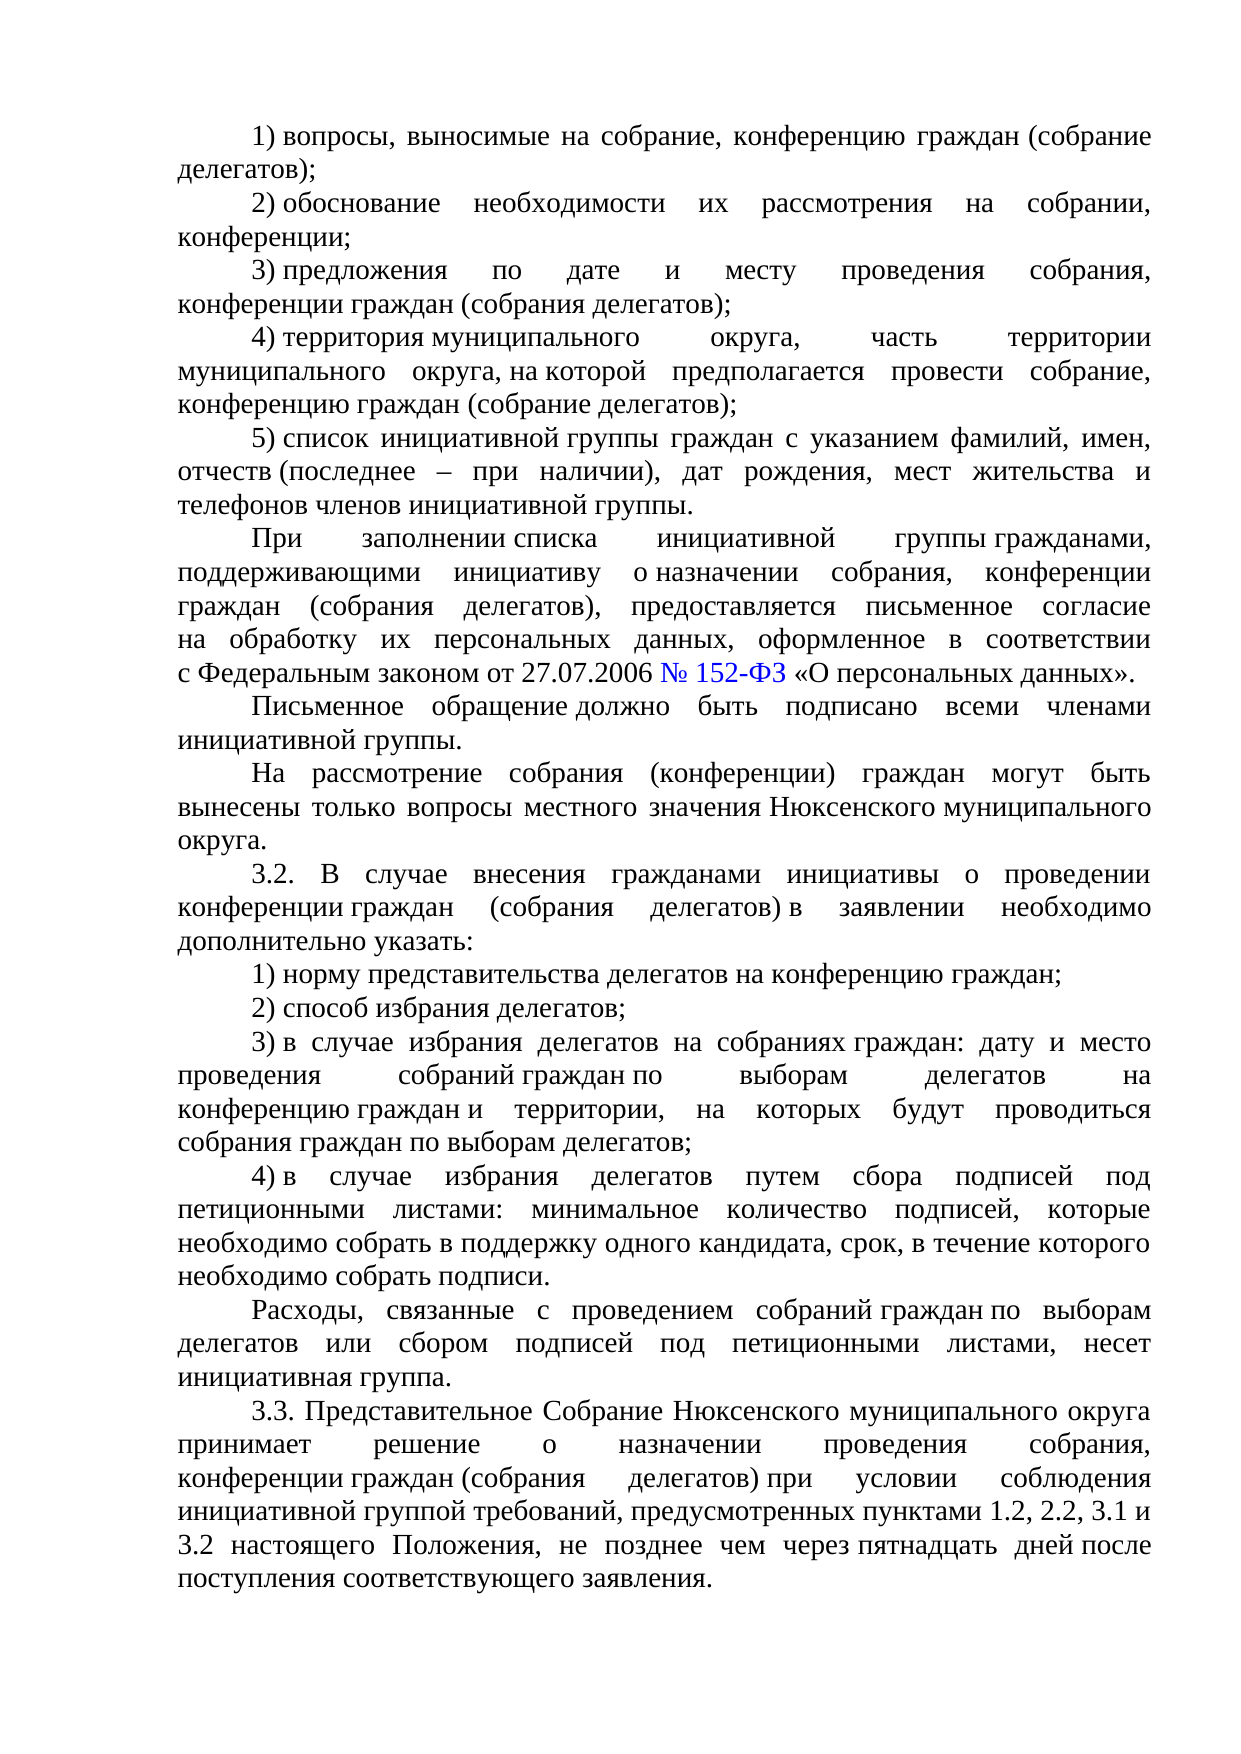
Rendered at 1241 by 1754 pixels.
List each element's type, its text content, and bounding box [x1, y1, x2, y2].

text 1) норму представительства делегатов на конференцию граждан; [177, 957, 1152, 990]
text 4) в случае избрания делегатов путем сбора подписей под петиционными листами: минимальное количество подписей, которые необходимо собрать в поддержку одного кандидата, срок, в течение которого необходимо собрать подписи. [177, 1158, 1152, 1292]
text 1) вопросы, выносимые на собрание, конференцию граждан (собрание делегатов); [177, 118, 1152, 185]
text Письменное обращение должно быть подписано всеми членами инициативной группы. [177, 688, 1152, 755]
text 2) способ избрания делегатов; [177, 990, 1152, 1024]
text При заполнении списка инициативной группы гражданами, поддерживающими инициативу о назначении собрания, конференции граждан (собрания делегатов), предоставляется письменное согласие на обработку их персональных данных, оформленное в соответствии с Федеральным законом от 27.07.2006 № 152-ФЗ «О персональных данных». [177, 521, 1152, 688]
text 2) обоснование необходимости их рассмотрения на собрании, конференции; [177, 185, 1152, 252]
text На рассмотрение собрания (конференции) граждан могут быть вынесены только вопросы местного значения Нюксенского муниципального округа. [177, 755, 1152, 856]
text 4) территория муниципального округа, часть территории муниципального округа, на которой предполагается провести собрание, конференцию граждан (собрание делегатов); [177, 319, 1152, 420]
text 3) в случае избрания делегатов на собраниях граждан: дату и место проведения собраний граждан по выборам делегатов на конференцию граждан и территории, на которых будут проводиться собрания граждан по выборам делегатов; [177, 1024, 1152, 1158]
text 5) список инициативной группы граждан с указанием фамилий, имен, отчеств (последнее – при наличии), дат рождения, мест жительства и телефонов членов инициативной группы. [177, 420, 1152, 521]
text 3.2. В случае внесения гражданами инициативы о проведении конференции граждан (собрания делегатов) в заявлении необходимо дополнительно указать: [177, 856, 1152, 957]
text 3) предложения по дате и месту проведения собрания, конференции граждан (собрания делегатов); [177, 252, 1152, 319]
text 3.3. Представительное Собрание Нюксенского муниципального округа принимает решение о назначении проведения собрания, конференции граждан (собрания делегатов) при условии соблюдения инициативной группой требований, предусмотренных пунктами 1.2, 2.2, 3.1 и 3.2 настоящего Положения, не позднее чем через пятнадцать дней после поступления соответствующего заявления. [177, 1393, 1152, 1594]
text Расходы, связанные с проведением собраний граждан по выборам делегатов или сбором подписей под петиционными листами, несет инициативная группа. [177, 1292, 1152, 1393]
